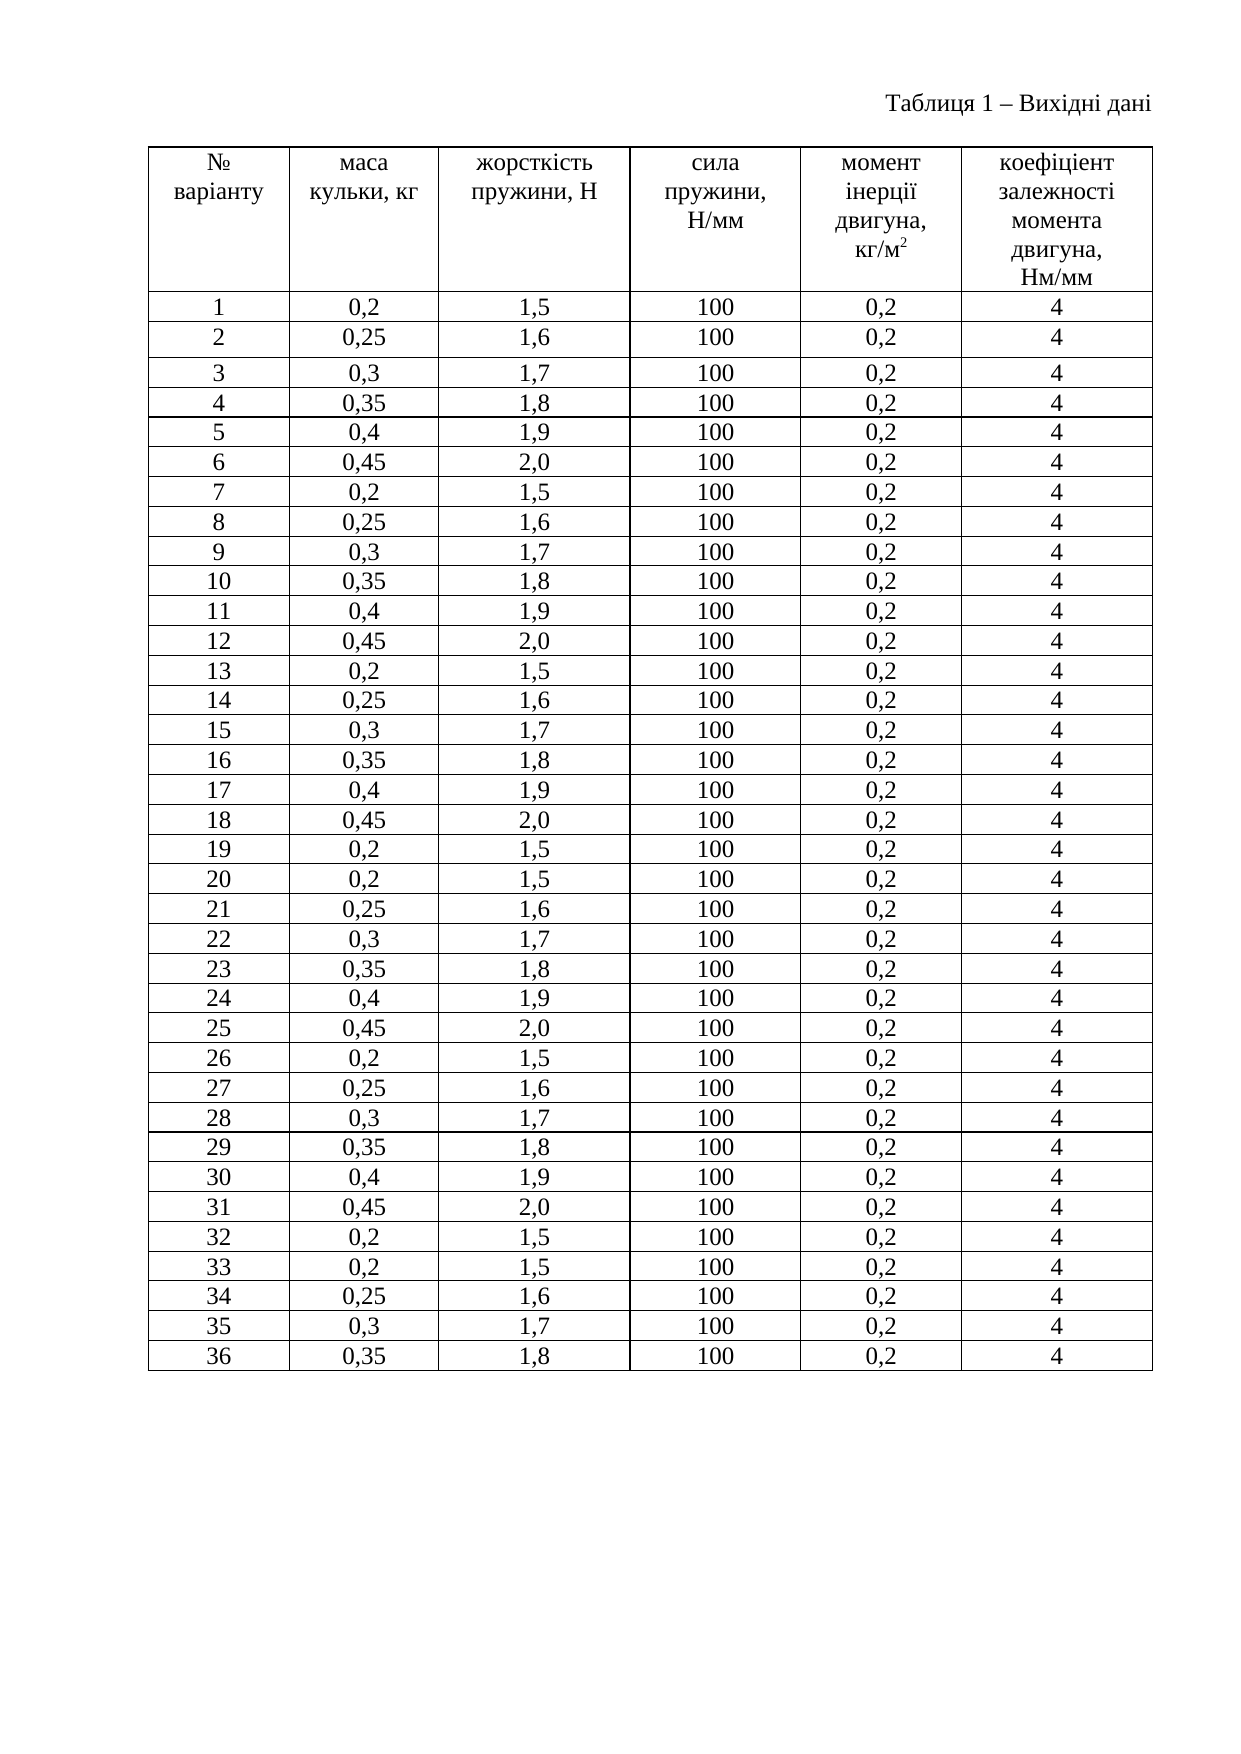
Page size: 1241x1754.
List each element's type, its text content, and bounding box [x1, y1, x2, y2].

table_cell 100 [631, 715, 800, 744]
table_cell 0,4 [290, 775, 438, 804]
table_cell 26 [149, 1043, 289, 1072]
table_cell 4 [962, 388, 1152, 416]
table_cell 0,3 [290, 358, 438, 387]
table_header жорсткість пружини, Н [439, 148, 629, 291]
table_cell 4 [962, 1013, 1152, 1042]
table_cell 4 [962, 745, 1152, 774]
table_cell 4 [962, 358, 1152, 387]
table_cell 100 [631, 626, 800, 655]
table_cell 0,35 [290, 566, 438, 595]
table_cell 0,2 [801, 954, 961, 982]
table_cell 0,2 [801, 322, 961, 357]
table_cell 0,2 [801, 715, 961, 744]
table_cell 0,2 [801, 358, 961, 387]
table_cell 24 [149, 984, 289, 1012]
table_cell 0,2 [801, 1252, 961, 1280]
table_cell 4 [962, 477, 1152, 506]
table_cell 0,2 [801, 805, 961, 833]
table_cell 8 [149, 507, 289, 536]
table_cell 0,4 [290, 1162, 438, 1191]
table_header № варіанту [149, 148, 289, 291]
table_cell 0,35 [290, 1133, 438, 1161]
table_cell 0,4 [290, 418, 438, 446]
table_cell 0,2 [801, 1341, 961, 1370]
table_cell 0,25 [290, 894, 438, 923]
table_cell 0,2 [801, 1222, 961, 1251]
table_cell 0,3 [290, 1311, 438, 1340]
table_cell 100 [631, 894, 800, 923]
table_cell 4 [962, 1133, 1152, 1161]
table_cell 1,5 [439, 656, 629, 684]
table_cell 0,2 [801, 1013, 961, 1042]
table_cell 4 [962, 1043, 1152, 1072]
table_cell 4 [962, 447, 1152, 476]
table_cell 100 [631, 1311, 800, 1340]
table_cell 2,0 [439, 626, 629, 655]
table_header маса кульки, кг [290, 148, 438, 291]
table_cell 4 [962, 322, 1152, 357]
table_cell 1,8 [439, 566, 629, 595]
table_cell 1,8 [439, 1133, 629, 1161]
table_cell 0,2 [801, 626, 961, 655]
table_cell 4 [962, 1192, 1152, 1221]
table_cell 0,45 [290, 1013, 438, 1042]
table_cell 1,6 [439, 507, 629, 536]
table_cell 100 [631, 1341, 800, 1370]
table_cell 0,2 [290, 1222, 438, 1251]
table_cell 0,4 [290, 596, 438, 625]
table_cell 1,5 [439, 292, 629, 321]
table_cell 15 [149, 715, 289, 744]
table_cell 0,2 [801, 537, 961, 565]
table_cell 0,2 [801, 984, 961, 1012]
table_cell 4 [962, 1162, 1152, 1191]
table_cell 1,5 [439, 1222, 629, 1251]
table_cell 23 [149, 954, 289, 982]
table_cell 1,6 [439, 894, 629, 923]
table_cell 31 [149, 1192, 289, 1221]
table_cell 18 [149, 805, 289, 833]
table_cell 20 [149, 864, 289, 893]
table_cell 2,0 [439, 1013, 629, 1042]
table_cell 100 [631, 775, 800, 804]
table_cell 1,8 [439, 1341, 629, 1370]
table_cell 1,5 [439, 477, 629, 506]
table_cell 4 [962, 566, 1152, 595]
table_cell 0,2 [290, 835, 438, 863]
table_cell 100 [631, 984, 800, 1012]
table_cell 0,2 [801, 894, 961, 923]
table_cell 4 [962, 894, 1152, 923]
table_cell 0,3 [290, 715, 438, 744]
table_cell 4 [962, 1341, 1152, 1370]
table_cell 4 [962, 1311, 1152, 1340]
text Таблиця 1 – Вихідні дані [148, 88, 1152, 117]
table_cell 16 [149, 745, 289, 774]
table_cell 9 [149, 537, 289, 565]
table_cell 0,2 [801, 835, 961, 863]
table_cell 100 [631, 656, 800, 684]
table_cell 100 [631, 954, 800, 982]
table_cell 12 [149, 626, 289, 655]
table_cell 4 [962, 1281, 1152, 1310]
table_cell 7 [149, 477, 289, 506]
table_cell 25 [149, 1013, 289, 1042]
table_cell 2,0 [439, 1192, 629, 1221]
table_cell 0,2 [801, 388, 961, 416]
table_cell 100 [631, 322, 800, 357]
table_cell 100 [631, 1252, 800, 1280]
table_cell 0,2 [801, 924, 961, 953]
table_cell 0,45 [290, 626, 438, 655]
table_cell 2,0 [439, 805, 629, 833]
table_cell 0,45 [290, 447, 438, 476]
table_cell 4 [962, 805, 1152, 833]
table_cell 4 [962, 686, 1152, 714]
table_cell 1,7 [439, 358, 629, 387]
table_cell 0,2 [801, 477, 961, 506]
table_cell 4 [962, 507, 1152, 536]
table_cell 1,6 [439, 1281, 629, 1310]
table_cell 29 [149, 1133, 289, 1161]
table_cell 0,2 [290, 292, 438, 321]
table_cell 11 [149, 596, 289, 625]
table_cell 0,25 [290, 1073, 438, 1102]
table_cell 100 [631, 1103, 800, 1131]
table_cell 10 [149, 566, 289, 595]
table_cell 0,35 [290, 1341, 438, 1370]
table_cell 0,2 [801, 1103, 961, 1131]
table_cell 100 [631, 358, 800, 387]
table_cell 0,2 [801, 656, 961, 684]
table_cell 0,2 [801, 1133, 961, 1161]
table_header момент інерції двигуна, кг/м2 [801, 148, 961, 291]
table_cell 0,25 [290, 686, 438, 714]
table_cell 6 [149, 447, 289, 476]
table_cell 4 [962, 1222, 1152, 1251]
table_cell 100 [631, 805, 800, 833]
table_cell 1,9 [439, 596, 629, 625]
table_cell 3 [149, 358, 289, 387]
table_cell 0,2 [801, 686, 961, 714]
table_cell 4 [962, 1103, 1152, 1131]
table_header коефіціент залежності момента двигуна, Нм/мм [962, 148, 1152, 291]
table_cell 100 [631, 507, 800, 536]
table_cell 0,35 [290, 388, 438, 416]
table_cell 22 [149, 924, 289, 953]
table_cell 0,2 [290, 656, 438, 684]
table_cell 0,25 [290, 507, 438, 536]
table_cell 4 [962, 596, 1152, 625]
table_cell 1 [149, 292, 289, 321]
table_cell 100 [631, 566, 800, 595]
table_cell 14 [149, 686, 289, 714]
table_cell 32 [149, 1222, 289, 1251]
table_cell 17 [149, 775, 289, 804]
table_cell 100 [631, 1073, 800, 1102]
table_cell 36 [149, 1341, 289, 1370]
table_cell 0,25 [290, 1281, 438, 1310]
table_cell 1,7 [439, 924, 629, 953]
table_cell 4 [962, 1252, 1152, 1280]
table_cell 1,6 [439, 686, 629, 714]
table_cell 0,2 [801, 1043, 961, 1072]
table_cell 4 [962, 715, 1152, 744]
table_cell 0,2 [801, 745, 961, 774]
table_cell 0,2 [801, 775, 961, 804]
table_cell 0,3 [290, 537, 438, 565]
table_cell 0,2 [801, 292, 961, 321]
table_cell 4 [962, 418, 1152, 446]
table_cell 4 [962, 864, 1152, 893]
table_cell 28 [149, 1103, 289, 1131]
table_cell 0,2 [801, 447, 961, 476]
table_cell 13 [149, 656, 289, 684]
table_cell 1,8 [439, 745, 629, 774]
table_cell 0,3 [290, 1103, 438, 1131]
table_cell 0,2 [801, 1311, 961, 1340]
table_cell 4 [962, 835, 1152, 863]
table_cell 1,6 [439, 1073, 629, 1102]
table_cell 100 [631, 1192, 800, 1221]
table_cell 4 [962, 656, 1152, 684]
table_cell 0,35 [290, 954, 438, 982]
table_cell 4 [962, 626, 1152, 655]
table_cell 1,5 [439, 1043, 629, 1072]
table_cell 21 [149, 894, 289, 923]
table_cell 1,7 [439, 1311, 629, 1340]
table_cell 1,9 [439, 775, 629, 804]
table_cell 0,3 [290, 924, 438, 953]
table_cell 100 [631, 418, 800, 446]
table_cell 100 [631, 1281, 800, 1310]
table_cell 0,45 [290, 805, 438, 833]
table_cell 4 [962, 984, 1152, 1012]
table_cell 2 [149, 322, 289, 357]
table_cell 0,35 [290, 745, 438, 774]
table_cell 0,2 [801, 418, 961, 446]
table_cell 0,2 [290, 1043, 438, 1072]
table_cell 0,4 [290, 984, 438, 1012]
table_cell 1,7 [439, 537, 629, 565]
table_cell 0,2 [801, 1192, 961, 1221]
table_cell 0,2 [801, 507, 961, 536]
table_cell 100 [631, 388, 800, 416]
table_cell 19 [149, 835, 289, 863]
table_cell 100 [631, 1013, 800, 1042]
table_cell 1,5 [439, 1252, 629, 1280]
table_cell 0,2 [801, 1281, 961, 1310]
table_cell 1,7 [439, 1103, 629, 1131]
table_cell 4 [962, 924, 1152, 953]
table_cell 1,9 [439, 1162, 629, 1191]
table_cell 1,5 [439, 835, 629, 863]
table_cell 33 [149, 1252, 289, 1280]
table_cell 4 [962, 954, 1152, 982]
table_cell 34 [149, 1281, 289, 1310]
table_cell 100 [631, 686, 800, 714]
table_cell 100 [631, 1133, 800, 1161]
table_cell 1,7 [439, 715, 629, 744]
table_cell 0,2 [290, 864, 438, 893]
table_cell 0,25 [290, 322, 438, 357]
table_cell 100 [631, 447, 800, 476]
table_cell 0,2 [801, 1073, 961, 1102]
table_cell 0,45 [290, 1192, 438, 1221]
table_cell 1,9 [439, 418, 629, 446]
table_cell 100 [631, 1162, 800, 1191]
table_cell 30 [149, 1162, 289, 1191]
table_cell 100 [631, 477, 800, 506]
table_cell 100 [631, 292, 800, 321]
table_cell 1,6 [439, 322, 629, 357]
table_cell 100 [631, 537, 800, 565]
table_cell 100 [631, 596, 800, 625]
table_cell 4 [962, 292, 1152, 321]
table_cell 35 [149, 1311, 289, 1340]
table_cell 4 [962, 775, 1152, 804]
table_cell 4 [149, 388, 289, 416]
table_cell 4 [962, 537, 1152, 565]
table_header сила пружини, Н/мм [631, 148, 800, 291]
table_cell 27 [149, 1073, 289, 1102]
table_cell 0,2 [801, 596, 961, 625]
table_cell 5 [149, 418, 289, 446]
table_cell 0,2 [801, 864, 961, 893]
table_cell 0,2 [801, 566, 961, 595]
table_cell 1,5 [439, 864, 629, 893]
table_cell 100 [631, 745, 800, 774]
table_cell 100 [631, 1043, 800, 1072]
table_cell 4 [962, 1073, 1152, 1102]
table_cell 0,2 [801, 1162, 961, 1191]
table_cell 1,8 [439, 388, 629, 416]
table_cell 0,2 [290, 477, 438, 506]
table_cell 100 [631, 924, 800, 953]
table_cell 100 [631, 864, 800, 893]
table_cell 1,8 [439, 954, 629, 982]
table_cell 2,0 [439, 447, 629, 476]
table_cell 0,2 [290, 1252, 438, 1280]
table_cell 100 [631, 1222, 800, 1251]
table_cell 100 [631, 835, 800, 863]
table_cell 1,9 [439, 984, 629, 1012]
